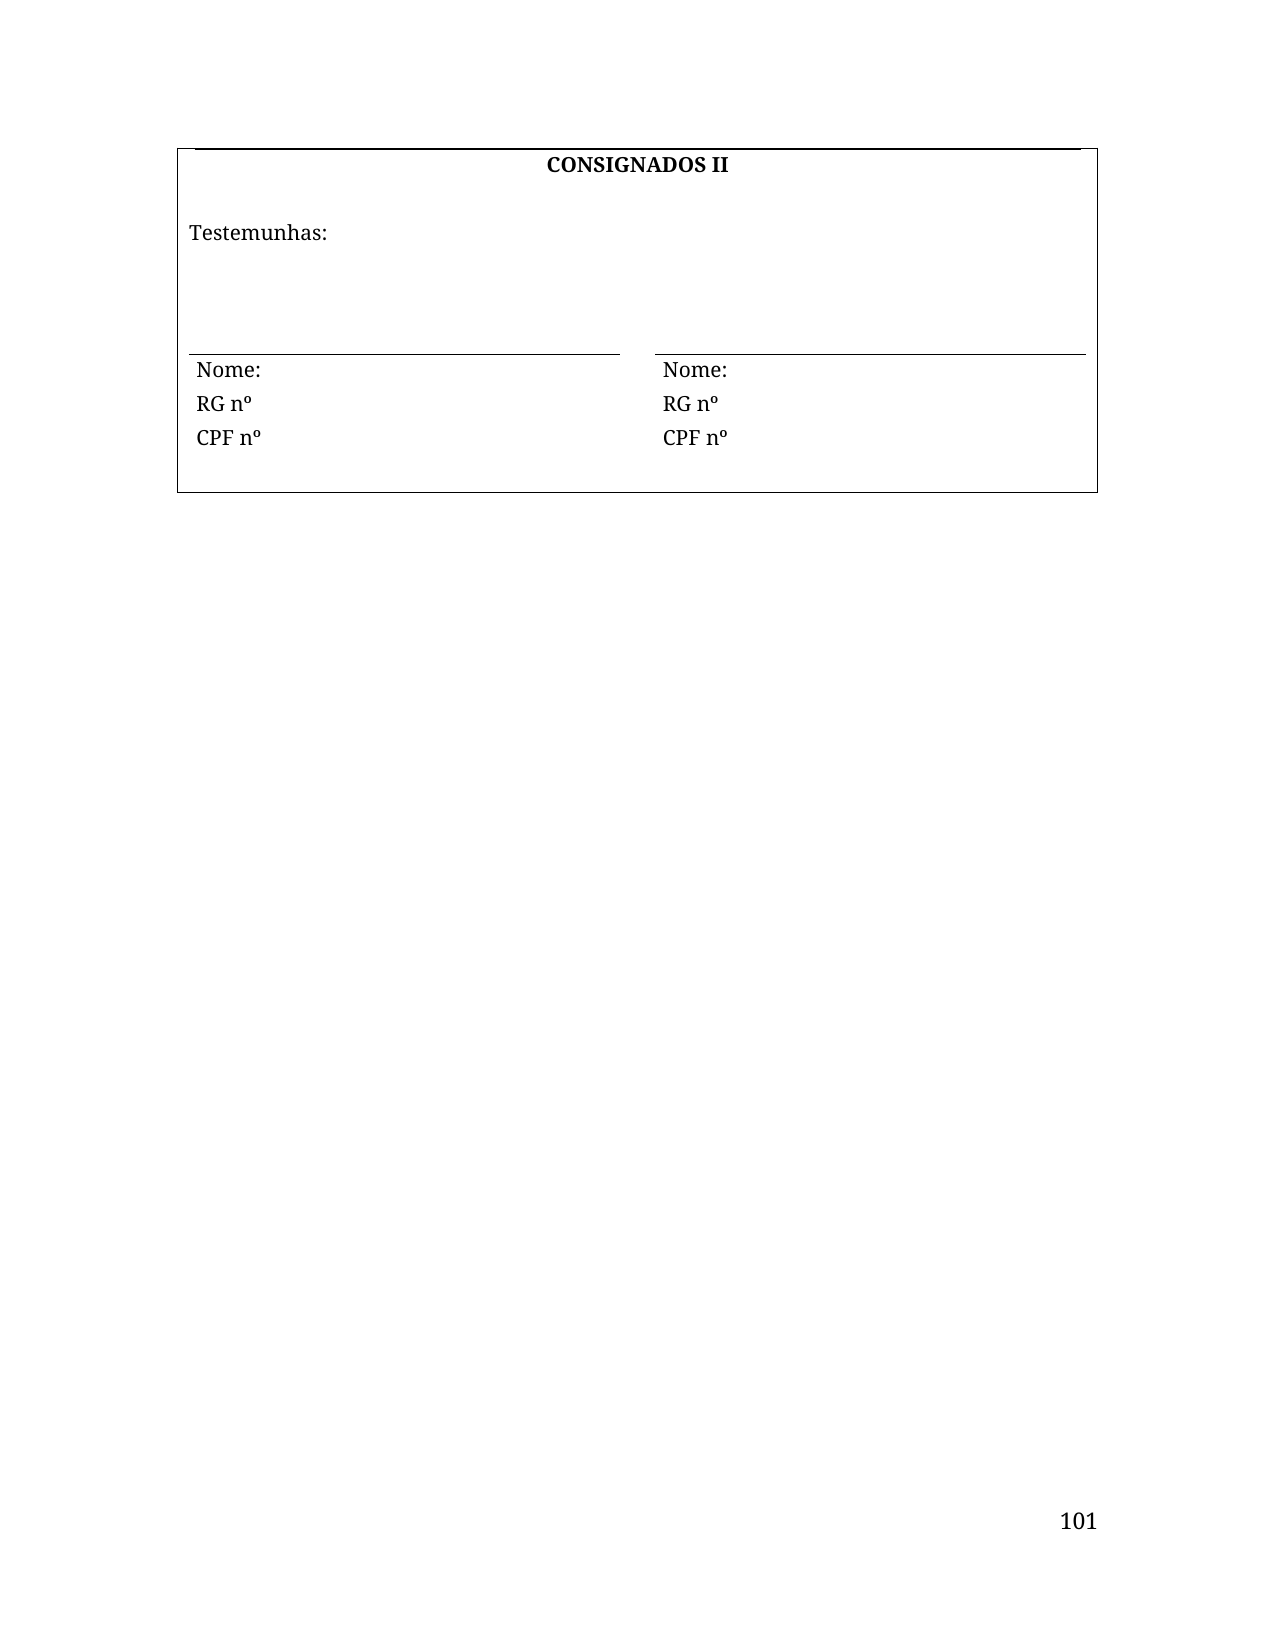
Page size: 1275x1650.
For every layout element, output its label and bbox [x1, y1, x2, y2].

table_header [178, 149, 1097, 492]
